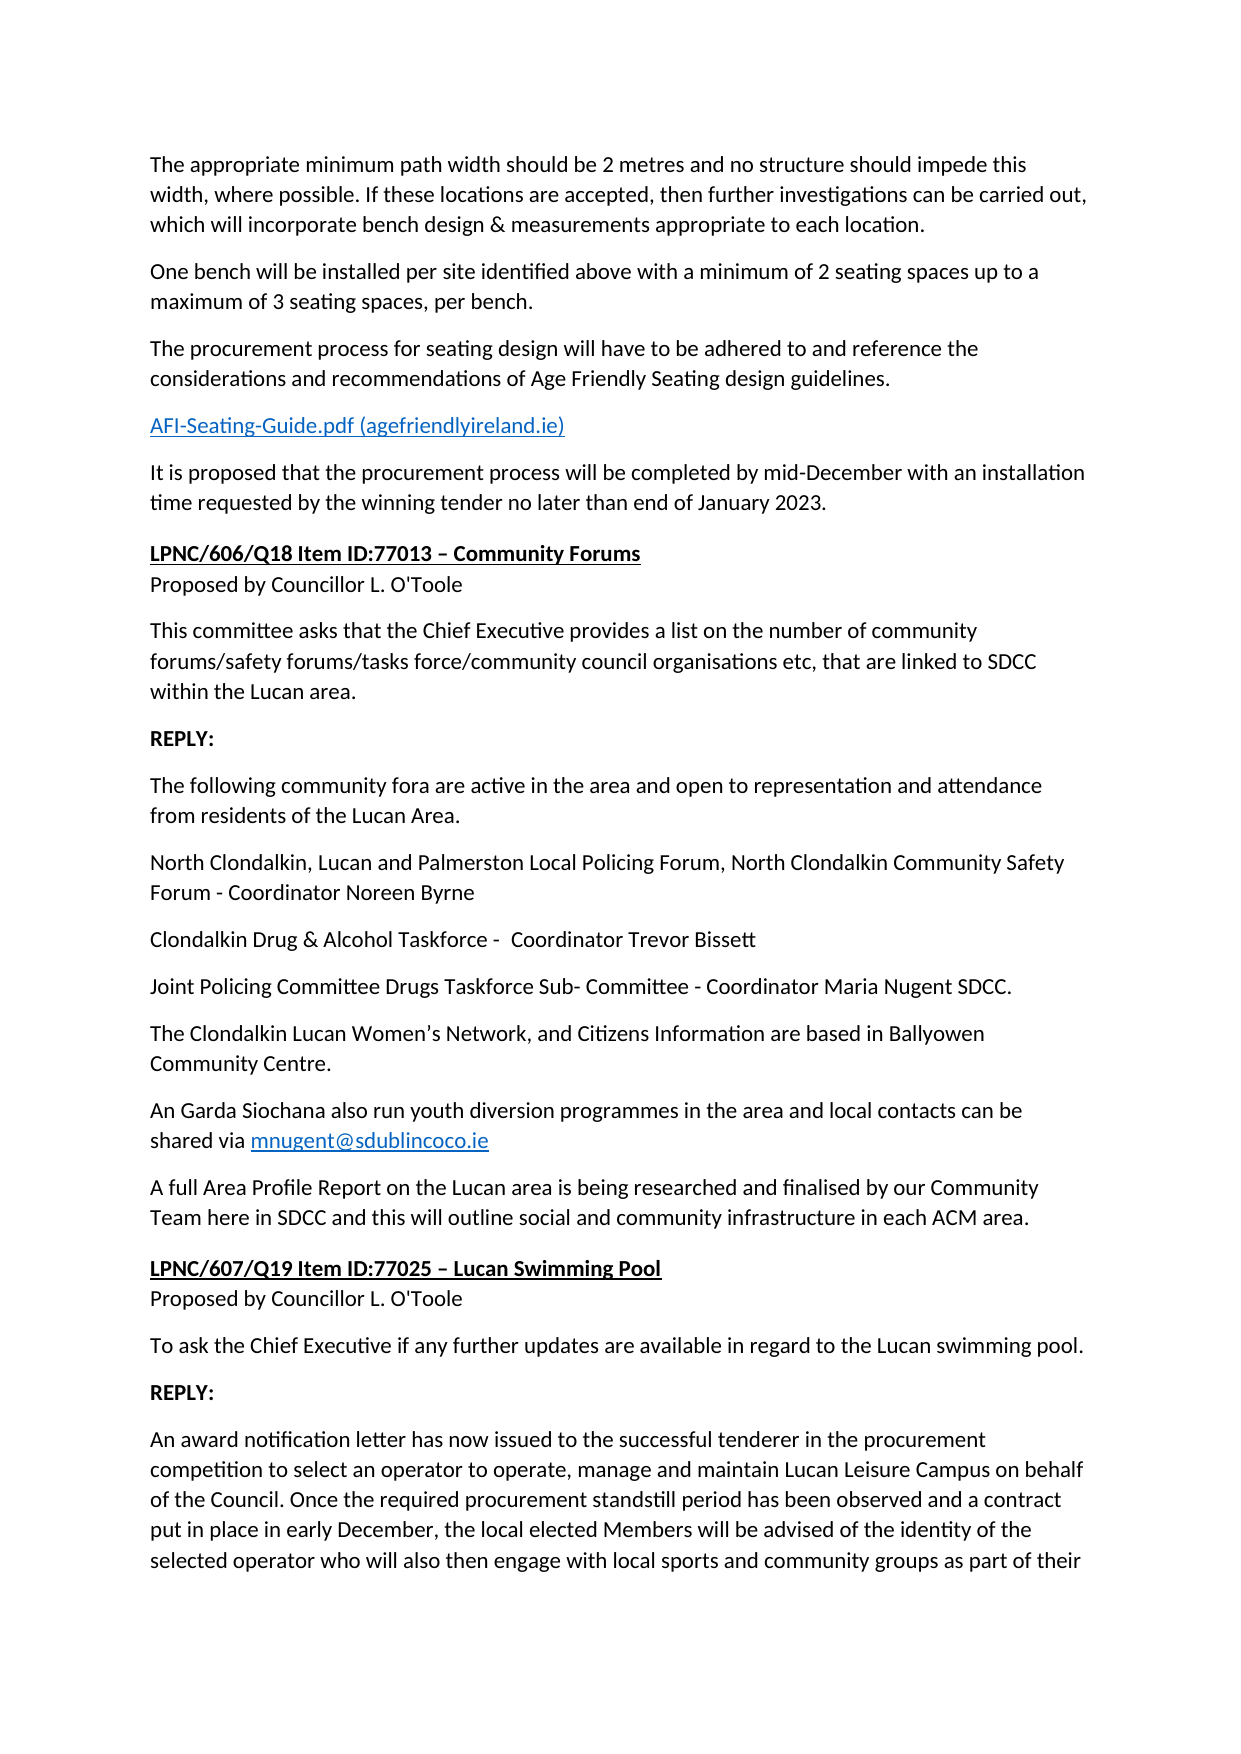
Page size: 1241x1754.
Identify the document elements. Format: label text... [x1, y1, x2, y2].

text Clondalkin Drug & Alcohol Taskforce - Coordinator Trevor Bissett [150, 925, 1090, 953]
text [150, 1425, 1090, 1574]
text To ask the Chief Executive if any further updates are available in regard to the Lucan swimming pool. [150, 1331, 1090, 1359]
text AFI-Seating-Guide.pdf (agefriendlyireland.ie) [150, 411, 1090, 439]
text A full Area Profile Report on the Lucan area is being researched and finalised by our Community Team here in SDCC and this will outline social and community infrastructure in each ACM area. [150, 1173, 1090, 1231]
text It is proposed that the procurement process will be completed by mid-December with an installation time requested by the winning tender no later than end of January 2023. [150, 458, 1090, 517]
text The appropriate minimum path width should be 2 metres and no structure should impede this width, where possible. If these locations are accepted, then further investigations can be carried out, which will incorporate bench design & measurements appropriate to each location. [150, 150, 1090, 238]
text Proposed by Councillor L. O'Toole [150, 570, 1090, 598]
text North Clondalkin, Lucan and Palmerston Local Policing Forum, North Clondalkin Community Safety Forum - Coordinator Noreen Byrne [150, 848, 1090, 906]
text The Clondalkin Lucan Women’s Network, and Citizens Information are based in Ballyowen Community Centre. [150, 1019, 1090, 1077]
text One bench will be installed per site identified above with a minimum of 2 seating spaces up to a maximum of 3 seating spaces, per bench. [150, 257, 1090, 316]
text An Garda Siochana also run youth diversion programmes in the area and local contacts can be shared via mnugent@sdublincoco.ie [150, 1096, 1090, 1154]
text Proposed by Councillor L. O'Toole [150, 1284, 1090, 1312]
text REPLY: [150, 724, 1090, 752]
subtitle LPNC/607/Q19 Item ID:77025 – Lucan Swimming Pool [150, 1254, 1090, 1282]
text REPLY: [150, 1378, 1090, 1406]
text The following community fora are active in the area and open to representation and attendance from residents of the Lucan Area. [150, 771, 1090, 829]
text The procurement process for seating design will have to be adhered to and reference the considerations and recommendations of Age Friendly Seating design guidelines. [150, 334, 1090, 393]
text This committee asks that the Chief Executive provides a list on the number of community forums/safety forums/tasks force/community council organisations etc, that are linked to SDCC within the Lucan area. [150, 617, 1090, 705]
text Joint Policing Committee Drugs Taskforce Sub- Committee - Coordinator Maria Nugent SDCC. [150, 972, 1090, 1000]
subtitle LPNC/606/Q18 Item ID:77013 – Community Forums [150, 539, 1090, 568]
